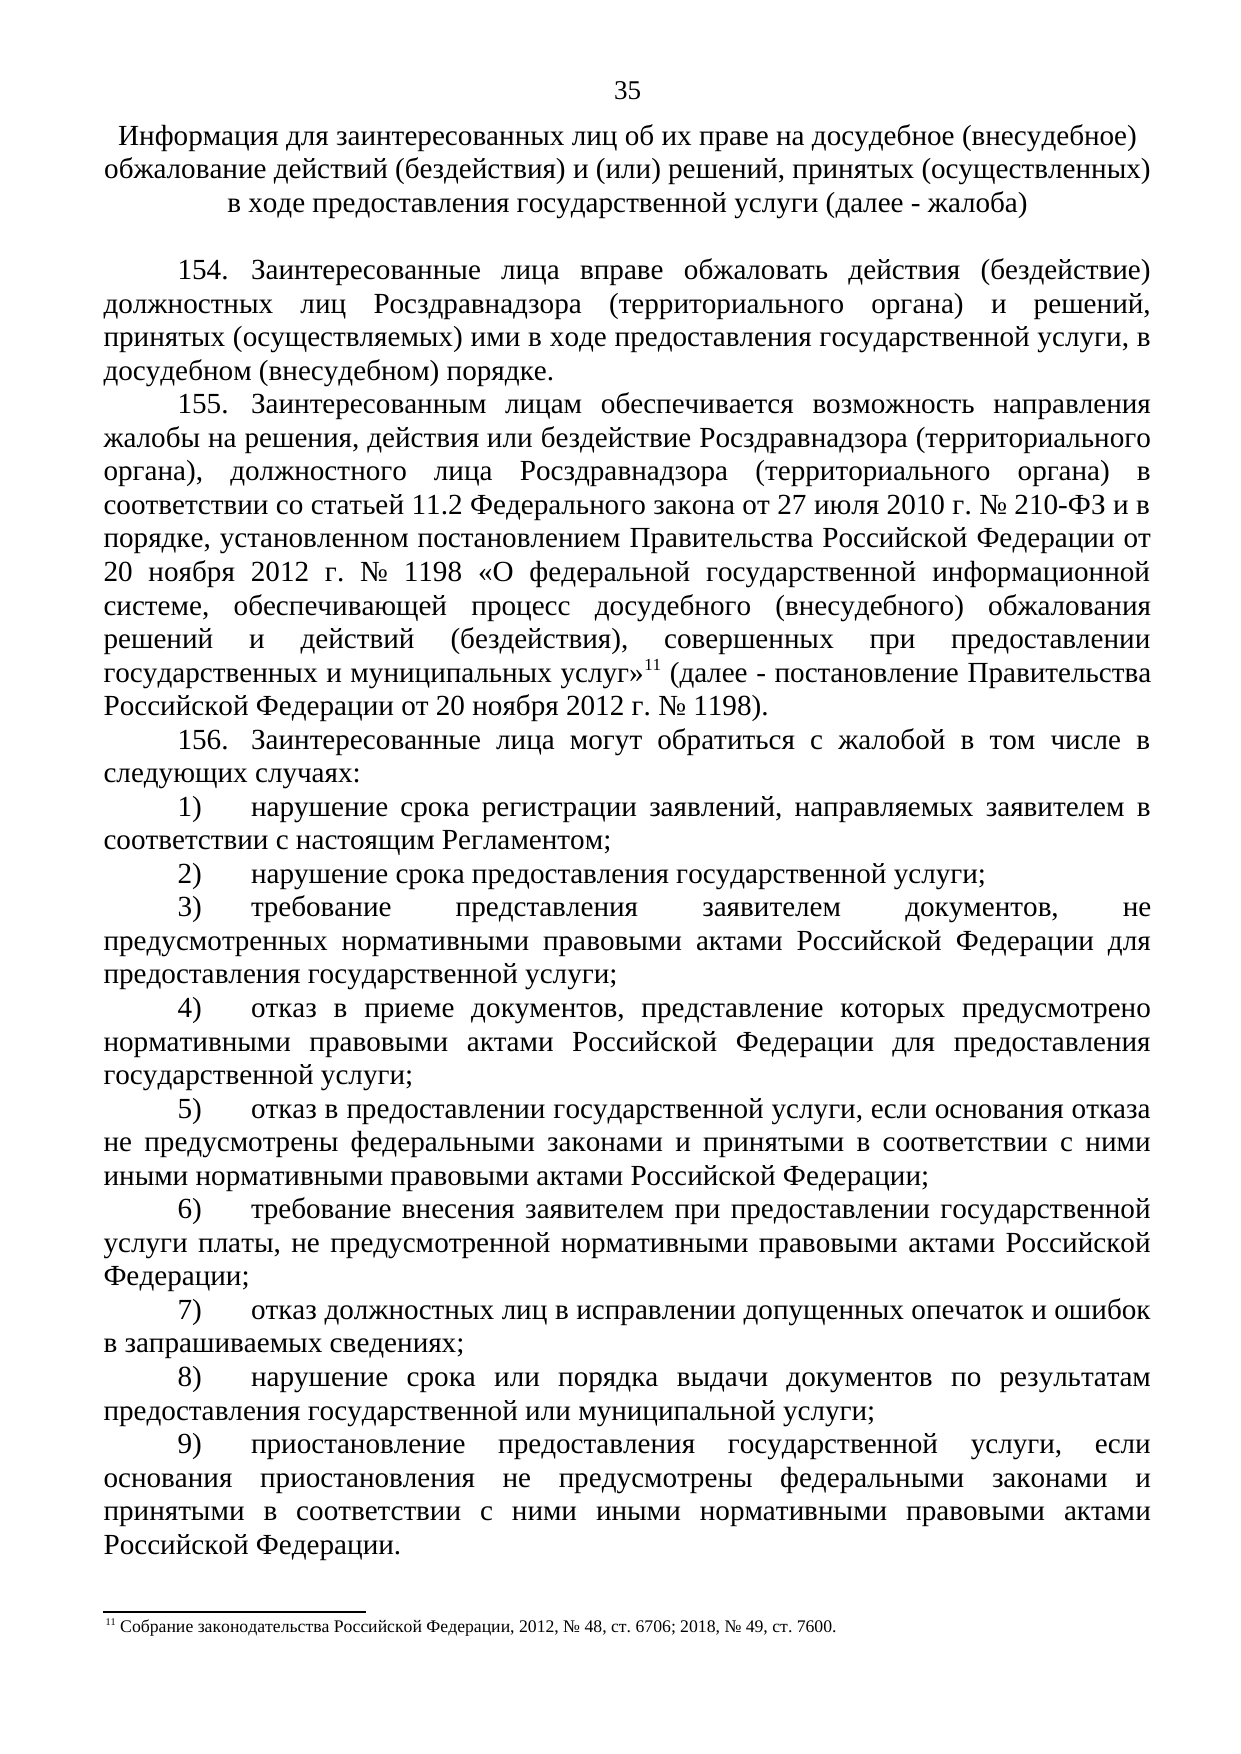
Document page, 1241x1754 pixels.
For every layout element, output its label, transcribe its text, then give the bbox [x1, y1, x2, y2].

list отказ в предоставлении государственной услуги, если основания отказа не предусмотрены федеральными законами и принятыми в соответствии с ними иными нормативными правовыми актами Российской Федерации; [103, 1091, 1152, 1191]
list требование внесения заявителем при предоставлении государственной услуги платы, не предусмотренной нормативными правовыми актами Российской Федерации; [103, 1191, 1152, 1292]
list нарушение срока предоставления государственной услуги; [103, 856, 1152, 889]
list Заинтересованные лица вправе обжаловать действия (бездействие) должностных лиц Росздравнадзора (территориального органа) и решений, принятых (осуществляемых) ими в ходе предоставления государственной услуги, в досудебном (внесудебном) порядке. [103, 252, 1152, 386]
list отказ должностных лиц в исправлении допущенных опечаток и ошибок в запрашиваемых сведениях; [103, 1292, 1152, 1359]
list нарушение срока регистрации заявлений, направляемых заявителем в соответствии с настоящим Регламентом; [103, 789, 1152, 856]
list Заинтересованным лицам обеспечивается возможность направления жалобы на решения, действия или бездействие Росздравнадзора (территориального органа), должностного лица Росздравнадзора (территориального органа) в соответствии со статьей 11.2 Федерального закона от 27 июля 2010 г. № 210-ФЗ и в порядке, установленном постановлением Правительства Российской Федерации от 20 ноября 2012 г. № 1198 «О федеральной государственной информационной системе, обеспечивающей процесс досудебного (внесудебного) обжалования решений и действий (бездействия), совершенных при предоставлении государственных и муниципальных услуг» (далее - постановление Правительства Российской Федерации от 20 ноября 2012 г. № 1198). [103, 386, 1152, 722]
list отказ в приеме документов, представление которых предусмотрено нормативными правовыми актами Российской Федерации для предоставления государственной услуги; [103, 990, 1152, 1091]
subtitle Информация для заинтересованных лиц об их праве на досудебное (внесудебное) обжалование действий (бездействия) и (или) решений, принятых (осуществленных) в ходе предоставления государственной услуги (далее - жалоба) [103, 118, 1152, 219]
list Заинтересованные лица могут обратиться с жалобой в том числе в следующих случаях: [103, 722, 1152, 789]
list приостановление предоставления государственной услуги, если основания приостановления не предусмотрены федеральными законами и принятыми в соответствии с ними иными нормативными правовыми актами Российской Федерации. [103, 1426, 1152, 1560]
list требование представления заявителем документов, не предусмотренных нормативными правовыми актами Российской Федерации для предоставления государственной услуги; [103, 889, 1152, 990]
list нарушение срока или порядка выдачи документов по результатам предоставления государственной или муниципальной услуги; [103, 1359, 1152, 1426]
